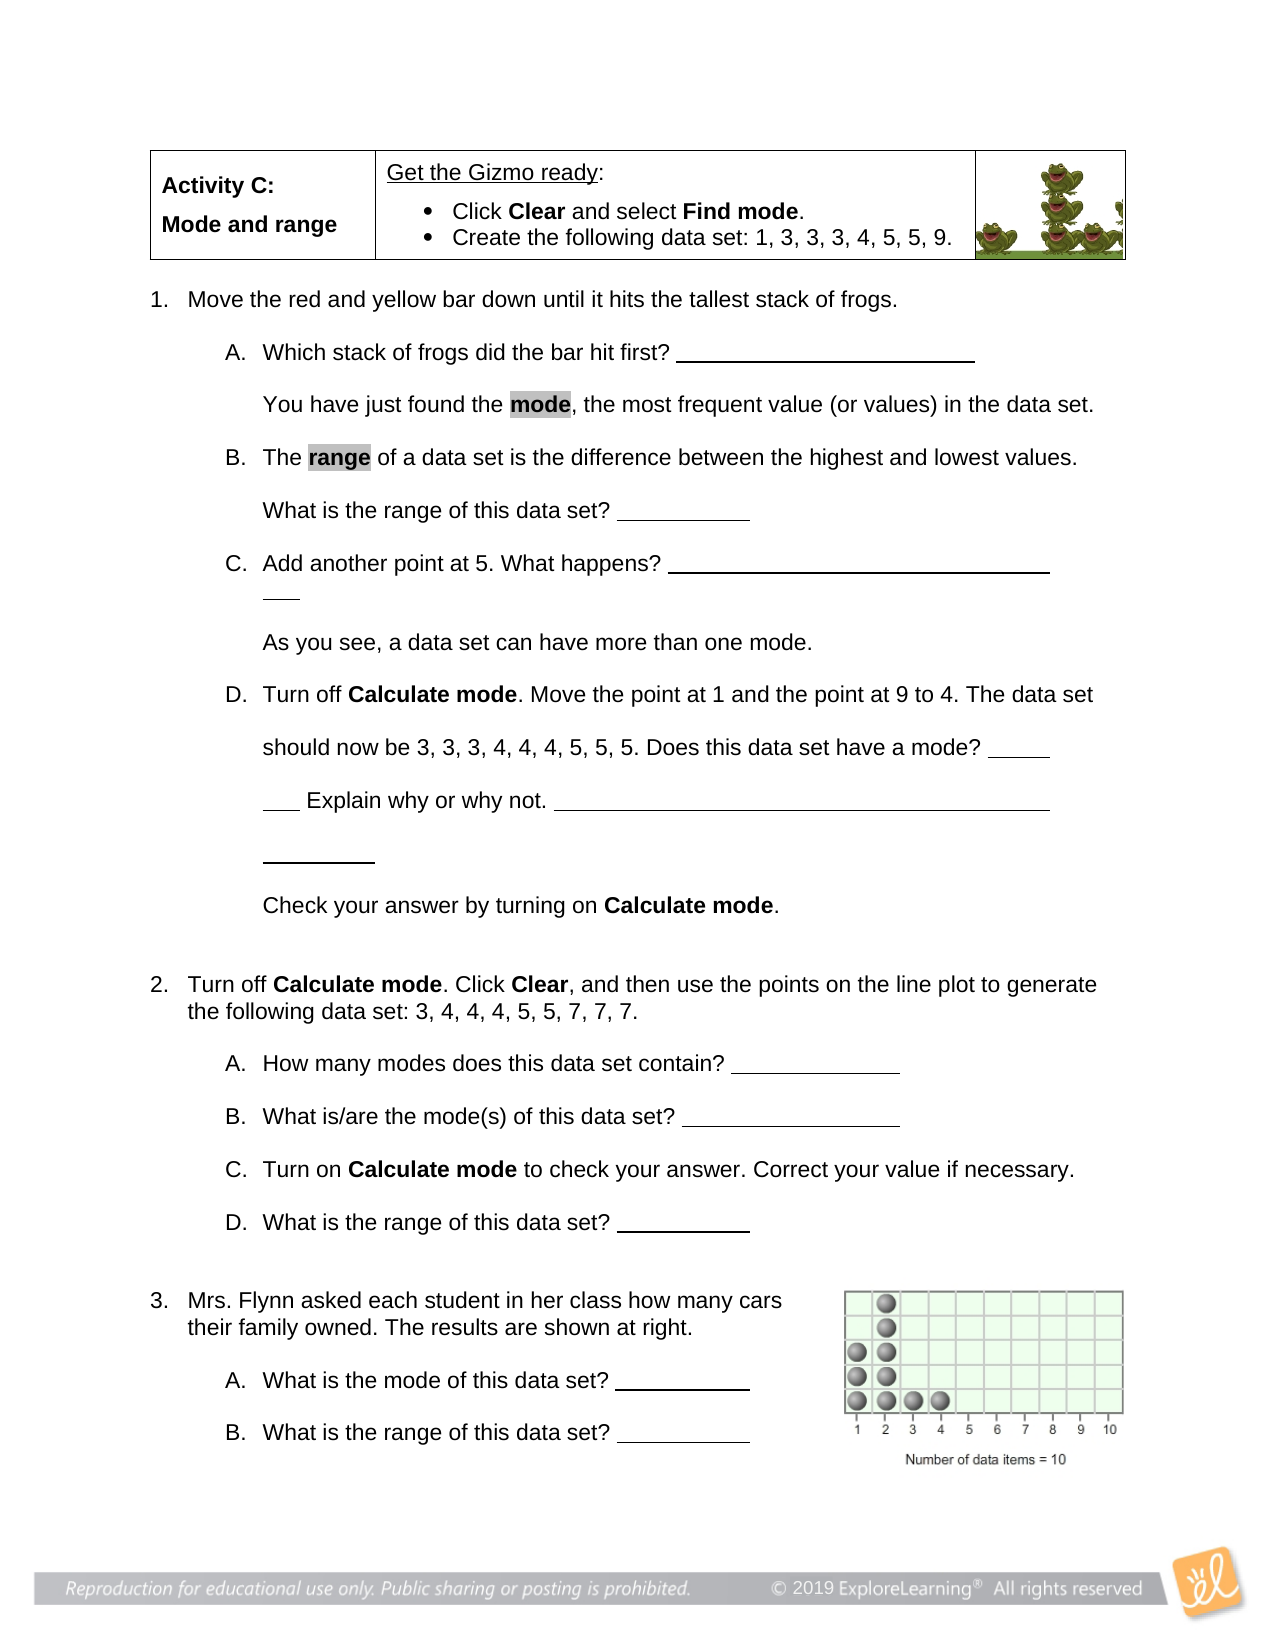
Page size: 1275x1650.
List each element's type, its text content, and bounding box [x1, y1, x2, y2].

list Turn off Calculate mode. Move the point at 1 and the point at 9 to 4. The data set should now be 3, 3, 3, 4, 4, 4, 5, 5, 5. Does this data set have a mode? Explain why or why not. [225, 681, 1125, 866]
list What is the range of this data set? [225, 1419, 843, 1446]
list Mrs. Flynn asked each student in her class how many cars their family owned. The results are shown at right. [150, 1287, 825, 1340]
table_header [976, 151, 1125, 259]
list What is/are the mode(s) of this data set? [225, 1103, 1125, 1129]
text As you see, a data set can have more than one mode. [262, 629, 1125, 655]
list What is the range of this data set? [225, 1208, 1125, 1235]
text You have just found the mode, the most frequent value (or values) in the data set. [262, 391, 510, 418]
picture [0, 1531, 1275, 1650]
list Turn on Calculate mode to check your answer. Correct your value if necessary. [225, 1156, 1125, 1182]
picture [843, 1277, 1124, 1478]
table_header Get the Gizmo ready: Click Clear and select Find mode. Create the following data set: 1, 3, 3, 3, 4, 5, 5, 9. [376, 151, 975, 259]
list Add another point at 5. What happens? [225, 549, 1125, 602]
table_header Activity C: Mode and range [151, 151, 375, 259]
list What is the mode of this data set? [225, 1367, 825, 1393]
list How many modes does this data set contain? [225, 1050, 1125, 1077]
text Check your answer by turning on Calculate mode. [262, 892, 1125, 918]
list The range of a data set is the difference between the highest and lowest values. What is the range of this data set? [225, 444, 1125, 523]
text You have just found the mode, the most frequent value (or values) in the data set. [571, 391, 1125, 418]
list Turn off Calculate mode. Click Clear, and then use the points on the line plot to generate the following data set: 3, 4, 4, 4, 5, 5, 7, 7, 7. [150, 971, 1125, 1024]
list Move the red and yellow bar down until it hits the tallest stack of frogs. [150, 286, 1125, 312]
list Which stack of frogs did the bar hit first? [225, 339, 1125, 365]
